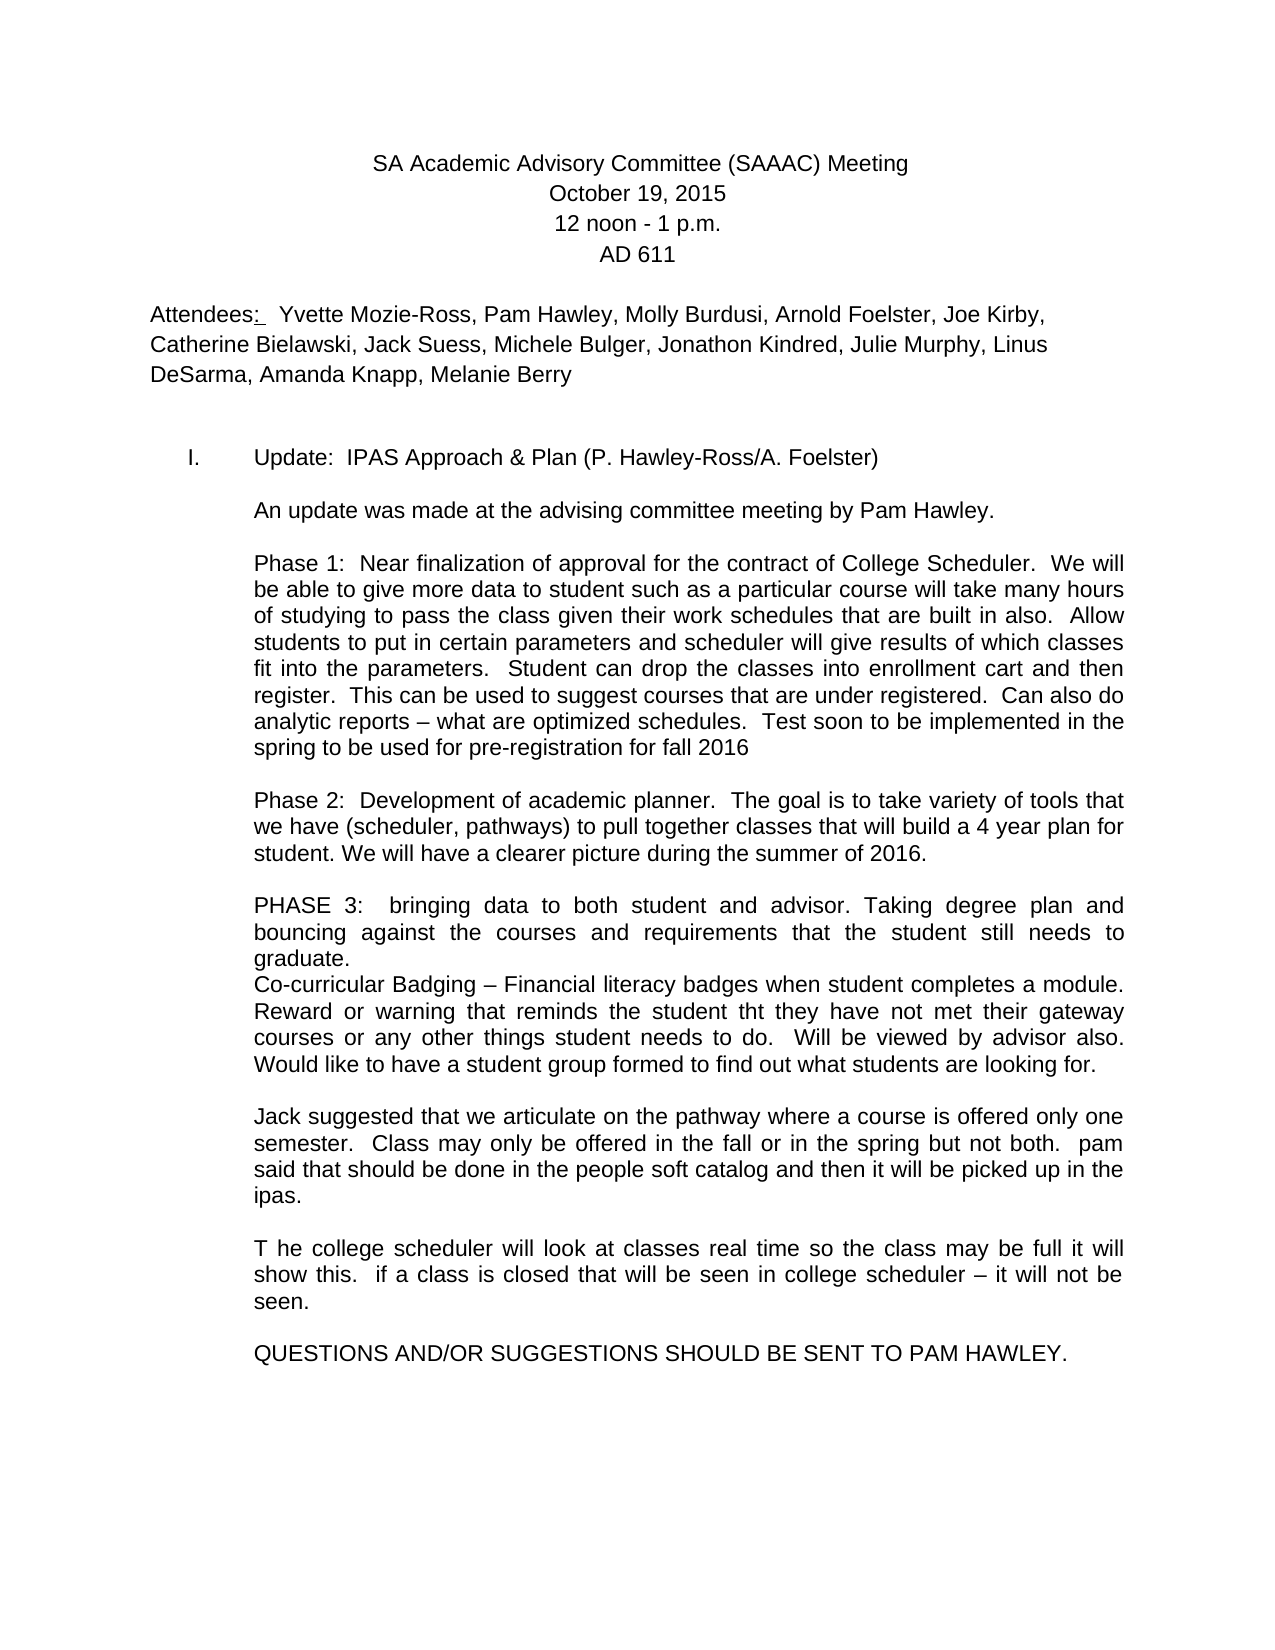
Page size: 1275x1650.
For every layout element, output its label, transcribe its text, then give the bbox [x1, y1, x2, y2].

text An update was made at the advising committee meeting by Pam Hawley. [253, 497, 1125, 523]
text October 19, 2015 [150, 180, 1125, 207]
text Questions and/or suggestions should be sent to pam hawley. [253, 1340, 1125, 1367]
text T he college scheduler will look at classes real time so the class may be full it will show this. if a class is closed that will be seen in college scheduler – it will not be seen. [253, 1235, 1125, 1314]
text AD 611 [150, 241, 1125, 267]
text SA Academic Advisory Committee (SAAAC) Meeting [150, 150, 1125, 176]
text Phase 2: Development of academic planner. The goal is to take variety of tools that we have (scheduler, pathways) to pull together classes that will build a 4 year plan for student. We will have a clearer picture during the summer of 2016. [253, 787, 1125, 866]
text PHASE 3: bringing data to both student and advisor. Taking degree plan and bouncing against the courses and requirements that the student still needs to graduate. [253, 892, 1125, 971]
text Co-curricular Badging – Financial literacy badges when student completes a module. Reward or warning that reminds the student tht they have not met their gateway courses or any other things student needs to do. Will be viewed by advisor also. Would like to have a student group formed to find out what students are looking for. [253, 971, 1125, 1077]
list Update: IPAS Approach & Plan (P. Hawley-Ross/A. Foelster) [187, 444, 1125, 471]
text Jack suggested that we articulate on the pathway where a course is offered only one semester. Class may only be offered in the fall or in the spring but not both. pam said that should be done in the people soft catalog and then it will be picked up in the ipas. [253, 1103, 1125, 1209]
text 12 noon - 1 p.m. [113, 210, 1162, 237]
text Attendees: Yvette Mozie-Ross, Pam Hawley, Molly Burdusi, Arnold Foelster, Joe Kirby, Catherine Bielawski, Jack Suess, Michele Bulger, Jonathon Kindred, Julie Murphy, Linus DeSarma, Amanda Knapp, Melanie Berry [150, 301, 1125, 388]
text Phase 1: Near finalization of approval for the contract of College Scheduler. We will be able to give more data to student such as a particular course will take many hours of studying to pass the class given their work schedules that are built in also. Allow students to put in certain parameters and scheduler will give results of which classes fit into the parameters. Student can drop the classes into enrollment cart and then register. This can be used to suggest courses that are under registered. Can also do analytic reports – what are optimized schedules. Test soon to be implemented in the spring to be used for pre-registration for fall 2016 [253, 550, 1125, 761]
